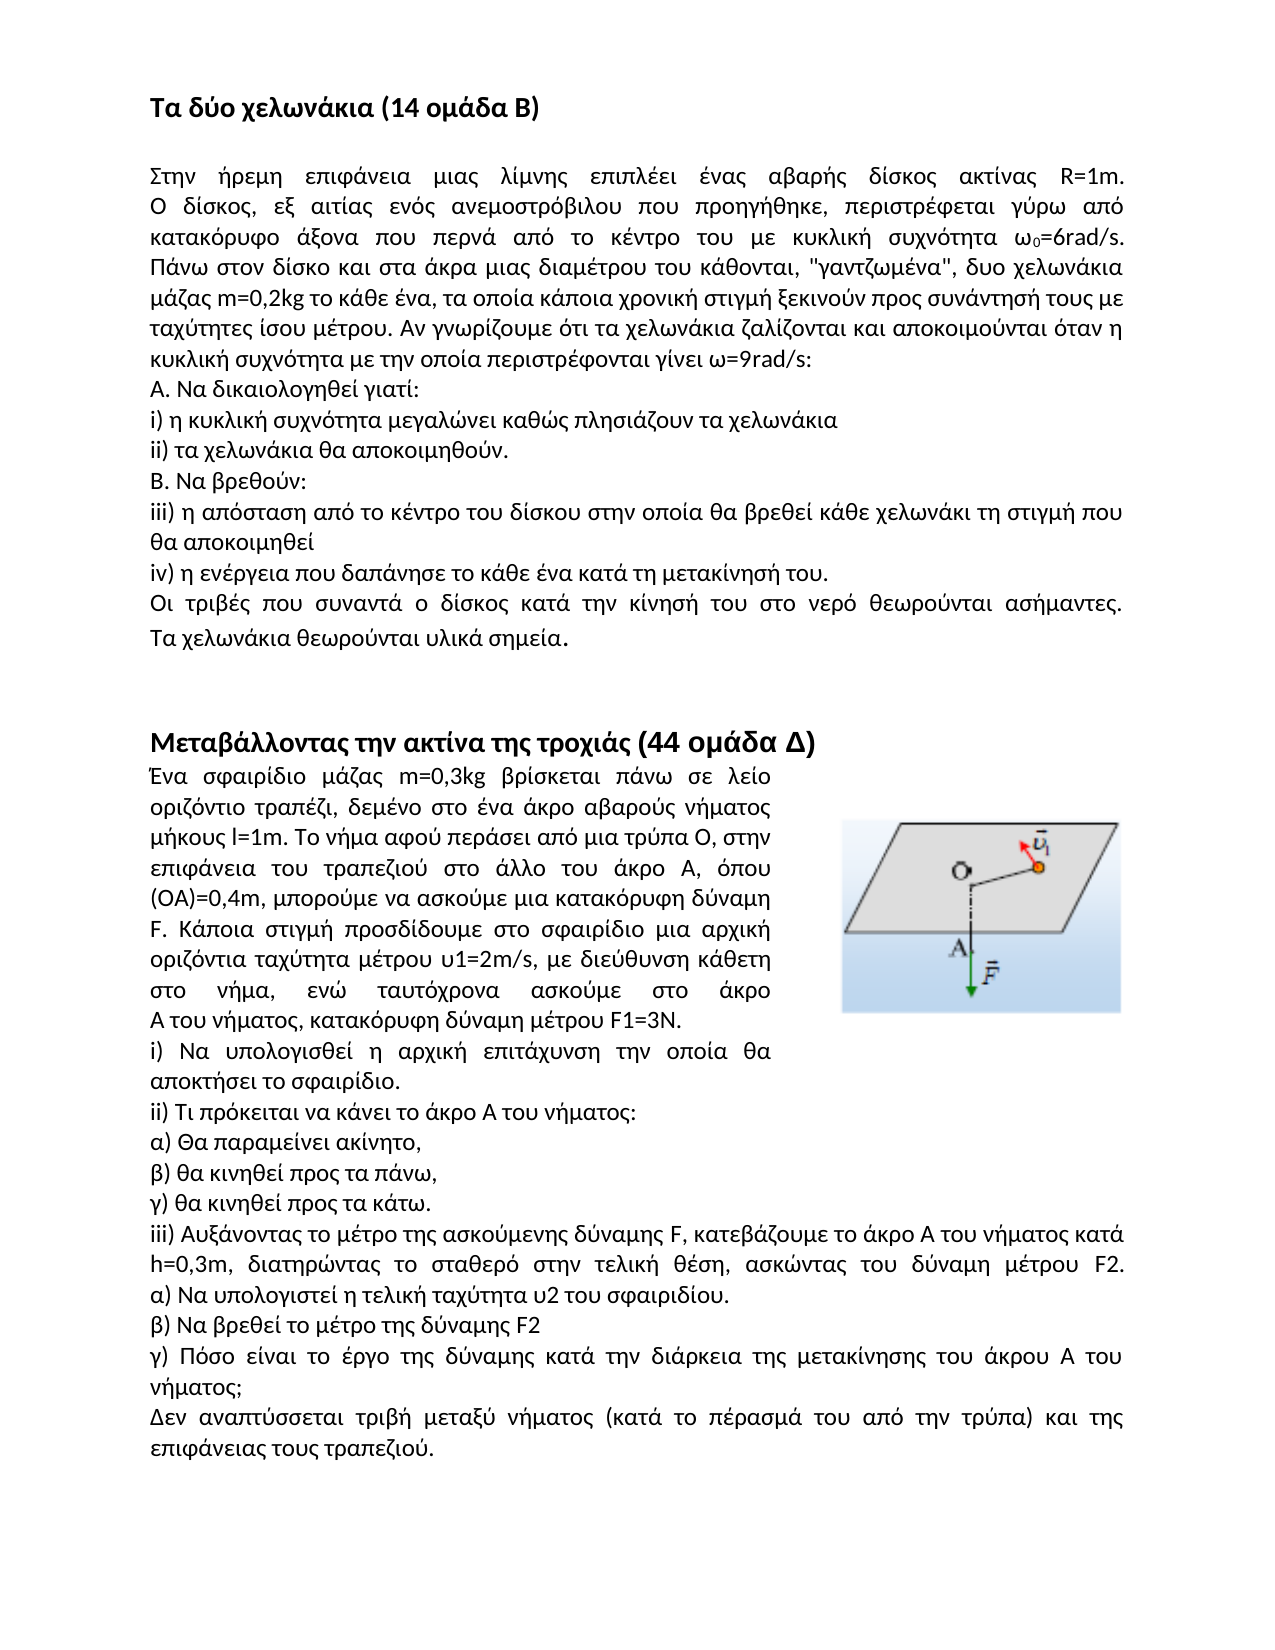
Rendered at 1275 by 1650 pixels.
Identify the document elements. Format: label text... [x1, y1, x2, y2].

text ii) Τι πρόκειται να κάνει το άκρο Α του νήματος: [150, 1096, 1125, 1126]
text i) η κυκλική συχνότητα μεγαλώνει καθώς πλησιάζουν τα χελωνάκια [150, 404, 1125, 434]
text Ένα σφαιρίδιο μάζας m=0,3kg βρίσκεται πάνω σε λείο οριζόντιο τραπέζι, δεμένο στο ένα άκρο αβαρούς νήματος μήκους l=1m. Το νήμα αφού περάσει από μια τρύπα Ο, στην επιφάνεια του τραπεζιού στο άλλο του άκρο Α, όπου (ΟΑ)=0,4m, μπορούμε να ασκούμε μια κατακόρυφη δύναμη F. Κάποια στιγμή προσδίδουμε στο σφαιρίδιο μια αρχική οριζόντια ταχύτητα μέτρου υ1=2m/s, με διεύθυνση κάθετη στο νήμα, ενώ ταυτόχρονα ασκούμε στο άκρο Α του νήματος, κατακόρυφη δύναμη μέτρου F1=3N. [150, 760, 1125, 1035]
text β) Να βρεθεί το μέτρο της δύναμης F2 [150, 1309, 1125, 1340]
text iii) Αυξάνοντας το μέτρο της ασκούμενης δύναμης F, κατεβάζουμε το άκρο Α του νήματος κατά h=0,3m, διατηρώντας το σταθερό στην τελική θέση, ασκώντας του δύναμη μέτρου F2. α) Να υπολογιστεί η τελική ταχύτητα υ2 του σφαιριδίου. [150, 1218, 1125, 1309]
text iii) η απόσταση από το κέντρο του δίσκου στην οποία θα βρεθεί κάθε χελωνάκι τη στιγμή που θα αποκοιμηθεί [150, 496, 1125, 557]
text iv) η ενέργεια που δαπάνησε το κάθε ένα κατά τη μετακίνησή του. [150, 557, 1125, 587]
text Α. Να δικαιολογηθεί γιατί: [150, 373, 1125, 404]
text ii) τα χελωνάκια θα αποκοιμηθούν. [150, 434, 1125, 465]
text Τα δύο χελωνάκια (14 ομάδα Β) [150, 89, 1125, 124]
text i) Να υπολογισθεί η αρχική επιτάχυνση την οποία θα αποκτήσει το σφαιρίδιο. [150, 1035, 1125, 1096]
text γ) Πόσο είναι το έργο της δύναμης κατά την διάρκεια της μετακίνησης του άκρου Α του νήματος; Δεν αναπτύσσεται τριβή μεταξύ νήματος (κατά το πέρασμά του από την τρύπα) και της επιφάνειας τους τραπεζιού. [150, 1340, 1125, 1462]
text α) Θα παραμείνει ακίνητο, [150, 1126, 1125, 1157]
text Οι τριβές που συναντά ο δίσκος κατά την κίνησή του στο νερό θεωρούνται ασήμαντες. Τα χελωνάκια θεωρούνται υλικά σημεία. [150, 587, 1125, 653]
text Στην ήρεμη επιφάνεια μιας λίμνης επιπλέει ένας αβαρής δίσκος ακτίνας R=1m. Ο δίσκος, εξ αιτίας ενός ανεμοστρόβιλου που προηγήθηκε, περιστρέφεται γύρω από κατακόρυφο άξονα που περνά από το κέντρο του με κυκλική συχνότητα ω0=6rad/s. Πάνω στον δίσκο και στα άκρα μιας διαμέτρου του κάθονται, "γαντζωμένα", δυο χελωνάκια μάζας m=0,2kg το κάθε ένα, τα οποία κάποια χρονική στιγμή ξεκινούν προς συνάντησή τους με ταχύτητες ίσου μέτρου. Αν γνωρίζουμε ότι τα χελωνάκια ζαλίζονται και αποκοιμούνται όταν η κυκλική συχνότητα με την οποία περιστρέφονται γίνει ω=9rad/s: [150, 160, 1125, 373]
text Μεταβάλλοντας την ακτίνα της τροχιάς (44 ομάδα Δ) [150, 724, 1125, 760]
text γ) θα κινηθεί προς τα κάτω. [150, 1187, 1125, 1218]
text β) θα κινηθεί προς τα πάνω, [150, 1157, 1125, 1187]
text Β. Να βρεθούν: [150, 465, 1125, 496]
